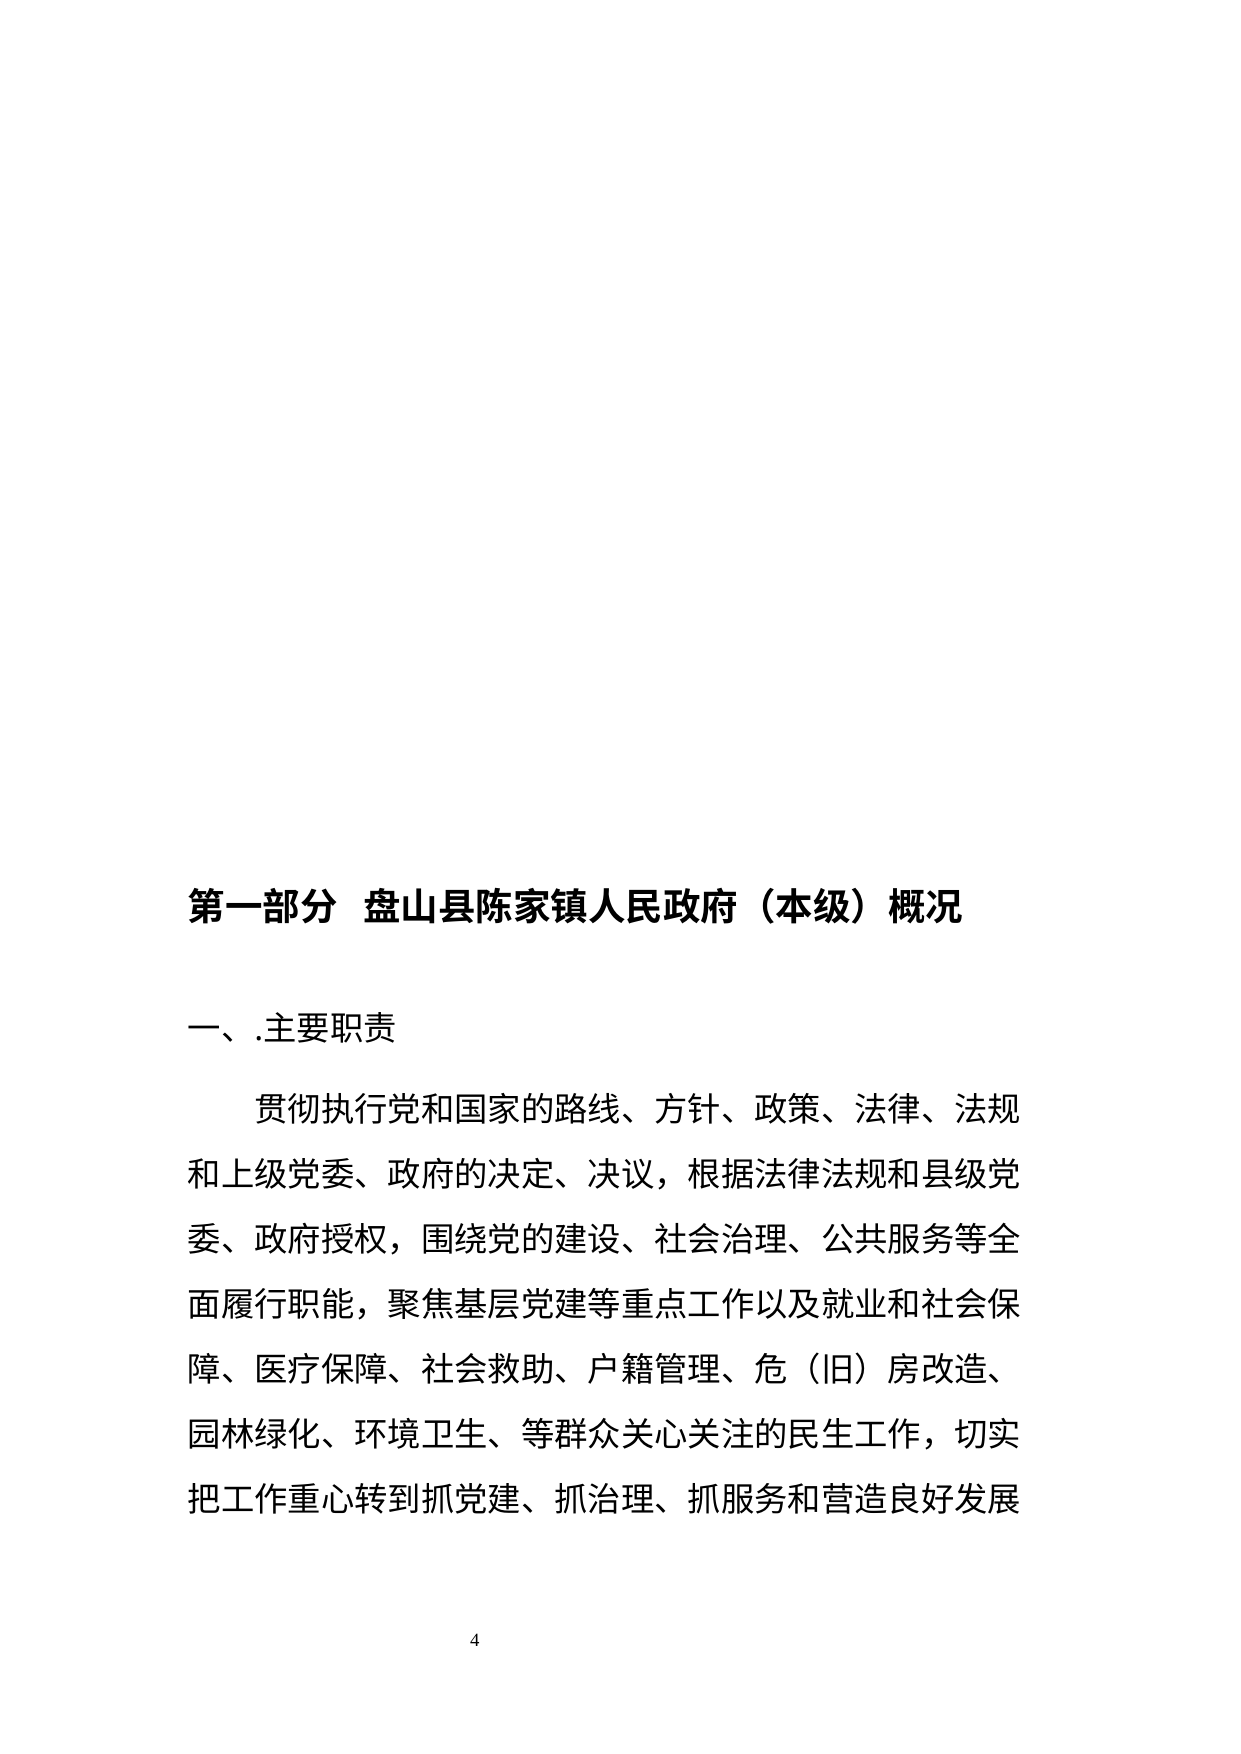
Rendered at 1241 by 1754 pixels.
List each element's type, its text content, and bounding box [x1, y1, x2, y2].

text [187, 1075, 1053, 1530]
text 第一部分 盘山县陈家镇人民政府（本级）概况 [187, 871, 1053, 936]
text 一、.主要职责 [187, 993, 1053, 1058]
